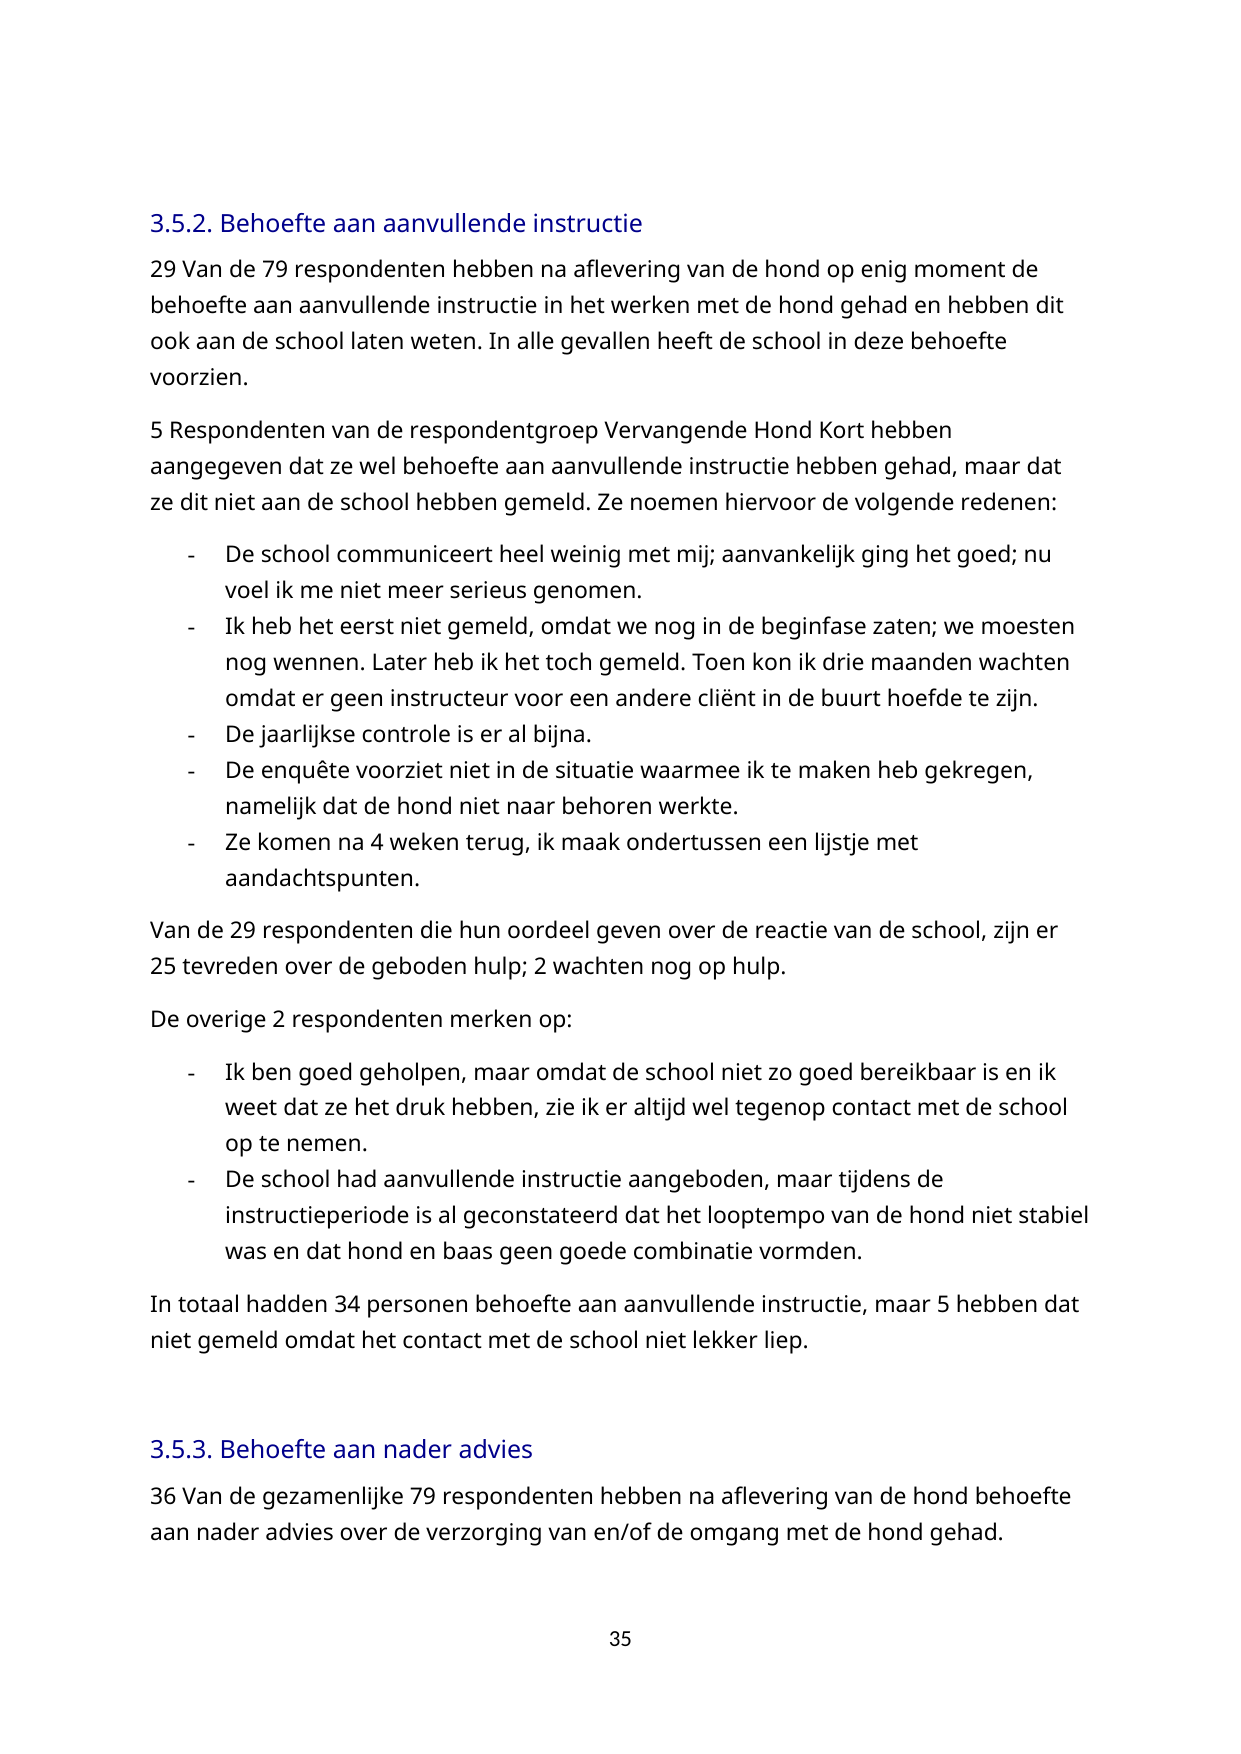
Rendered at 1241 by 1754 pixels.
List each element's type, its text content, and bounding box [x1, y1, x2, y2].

list De school communiceert heel weinig met mij; aanvankelijk ging het goed; nu voel ik me niet meer serieus genomen. [187, 538, 1090, 605]
list Ik ben goed geholpen, maar omdat de school niet zo goed bereikbaar is en ik weet dat ze het druk hebben, zie ik er altijd wel tegenop contact met de school op te nemen. [187, 1055, 1090, 1158]
text 5 Respondenten van de respondentgroep Vervangende Hond Kort hebben aangegeven dat ze wel behoefte aan aanvullende instructie hebben gehad, maar dat ze dit niet aan de school hebben gemeld. Ze noemen hiervoor de volgende redenen: [150, 414, 1090, 517]
list Ik heb het eerst niet gemeld, omdat we nog in de beginfase zaten; we moesten nog wennen. Later heb ik het toch gemeld. Toen kon ik drie maanden wachten omdat er geen instructeur voor een andere cliënt in de buurt hoefde te zijn. [187, 610, 1090, 713]
list De jaarlijkse controle is er al bijna. [187, 718, 1090, 749]
text In totaal hadden 34 personen behoefte aan aanvullende instructie, maar 5 hebben dat niet gemeld omdat het contact met de school niet lekker liep. [150, 1288, 1090, 1355]
subtitle 3.5.2. Behoefte aan aanvullende instructie [150, 206, 1090, 240]
text De overige 2 respondenten merken op: [150, 1003, 1090, 1034]
list De school had aanvullende instructie aangeboden, maar tijdens de instructieperiode is al geconstateerd dat het looptempo van de hond niet stabiel was en dat hond en baas geen goede combinatie vormden. [187, 1163, 1090, 1266]
text Van de 29 respondenten die hun oordeel geven over de reactie van de school, zijn er 25 tevreden over de geboden hulp; 2 wachten nog op hulp. [150, 914, 1090, 981]
text 29 Van de 79 respondenten hebben na aflevering van de hond op enig moment de behoefte aan aanvullende instructie in het werken met de hond gehad en hebben dit ook aan de school laten weten. In alle gevallen heeft de school in deze behoefte voorzien. [150, 253, 1090, 392]
text 36 Van de gezamenlijke 79 respondenten hebben na aflevering van de hond behoefte aan nader advies over de verzorging van en/of de omgang met de hond gehad. [150, 1479, 1090, 1547]
list De enquête voorziet niet in de situatie waarmee ik te maken heb gekregen, namelijk dat de hond niet naar behoren werkte. [187, 754, 1090, 821]
list Ze komen na 4 weken terug, ik maak ondertussen een lijstje met aandachtspunten. [187, 826, 1090, 893]
subtitle 3.5.3. Behoefte aan nader advies [150, 1432, 1090, 1466]
